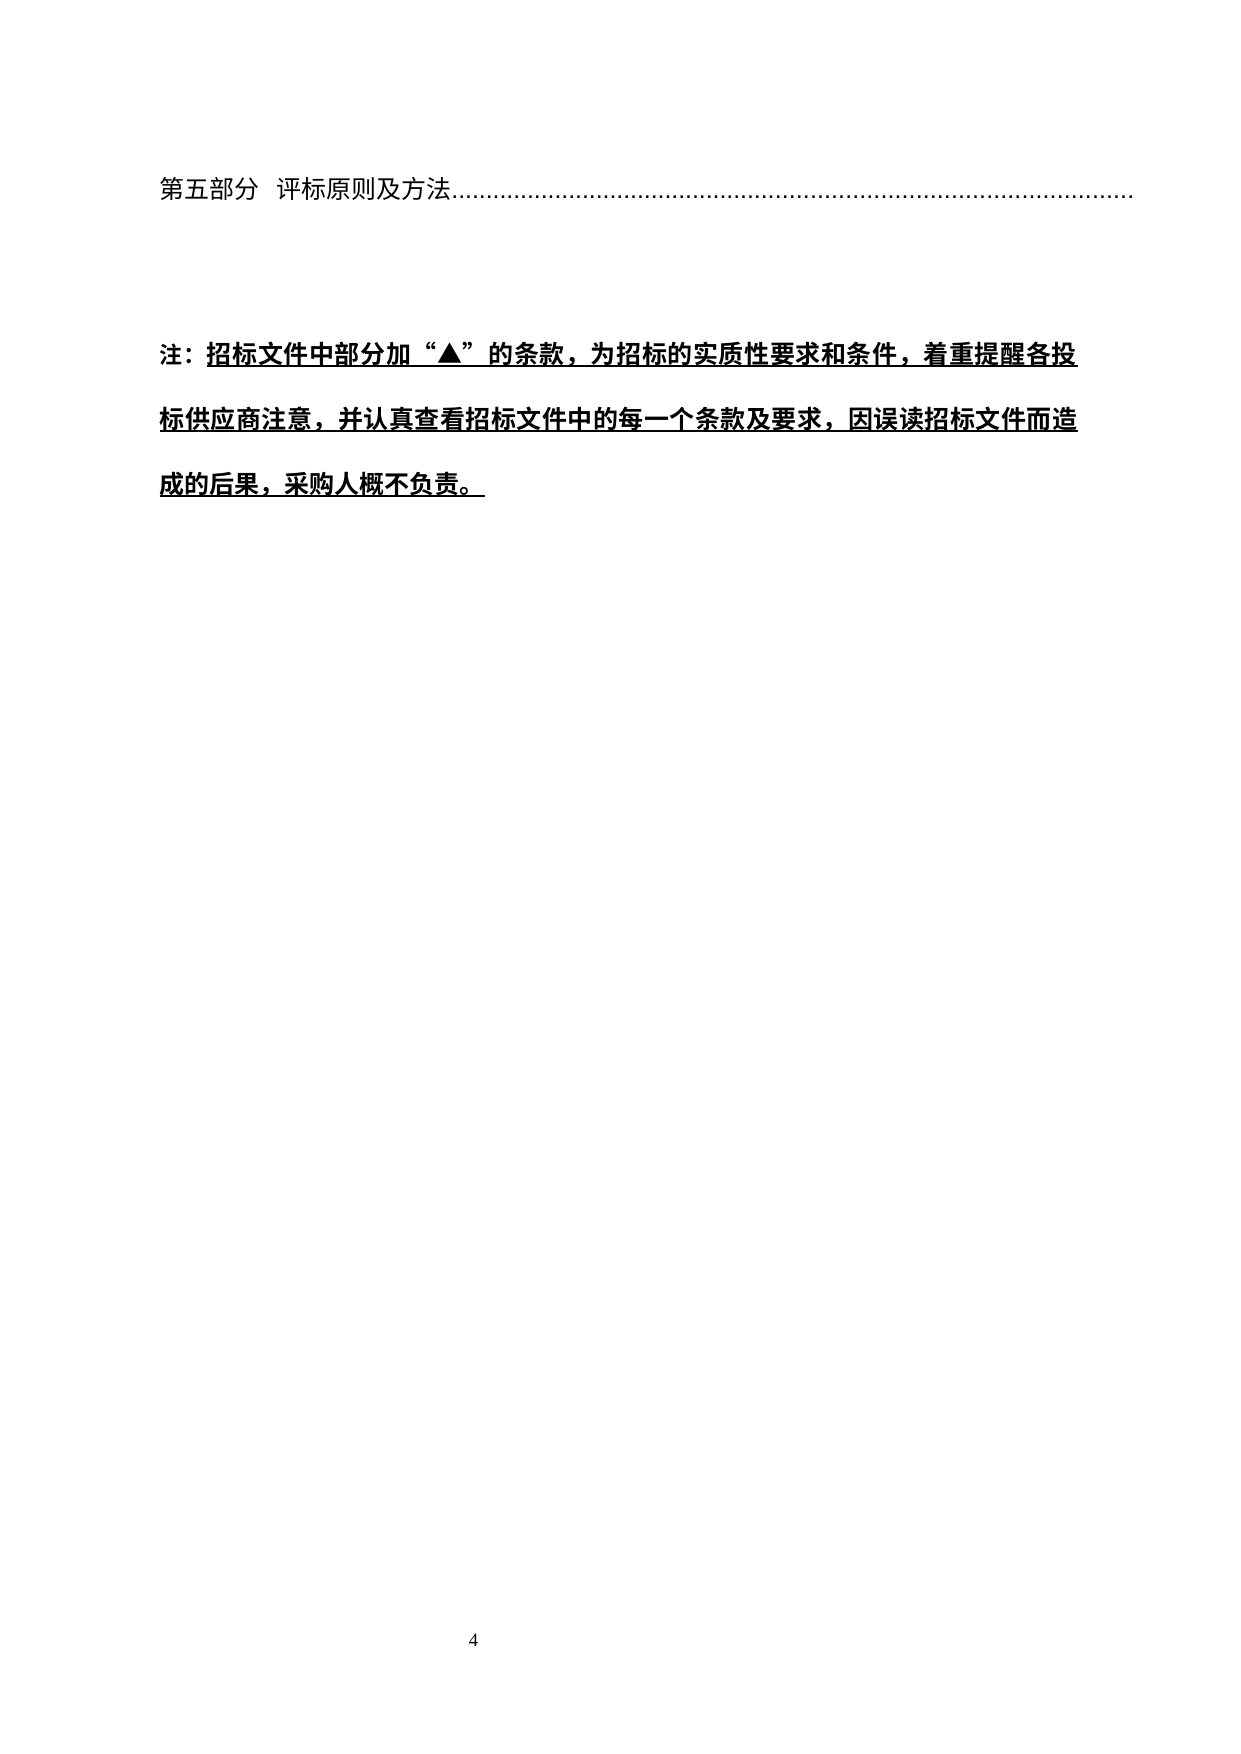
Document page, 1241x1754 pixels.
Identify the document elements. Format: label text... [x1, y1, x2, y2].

text 注：招标文件中部分加“▲”的条款，为招标的实质性要求和条件，着重提醒各投标供应商注意，并认真查看招标文件中的每一个条款及要求，因误读招标文件而造成的后果，采购人概不负责。 [159, 320, 1078, 430]
text 注：招标文件中部分加“▲”的条款，为招标的实质性要求和条件，着重提醒各投标供应商注意，并认真查看招标文件中的每一个条款及要求，因误读招标文件而造成的后果，采购人概不负责。 [159, 431, 1078, 515]
text 第五部分 评标原则及方法 73 [159, 155, 1078, 220]
